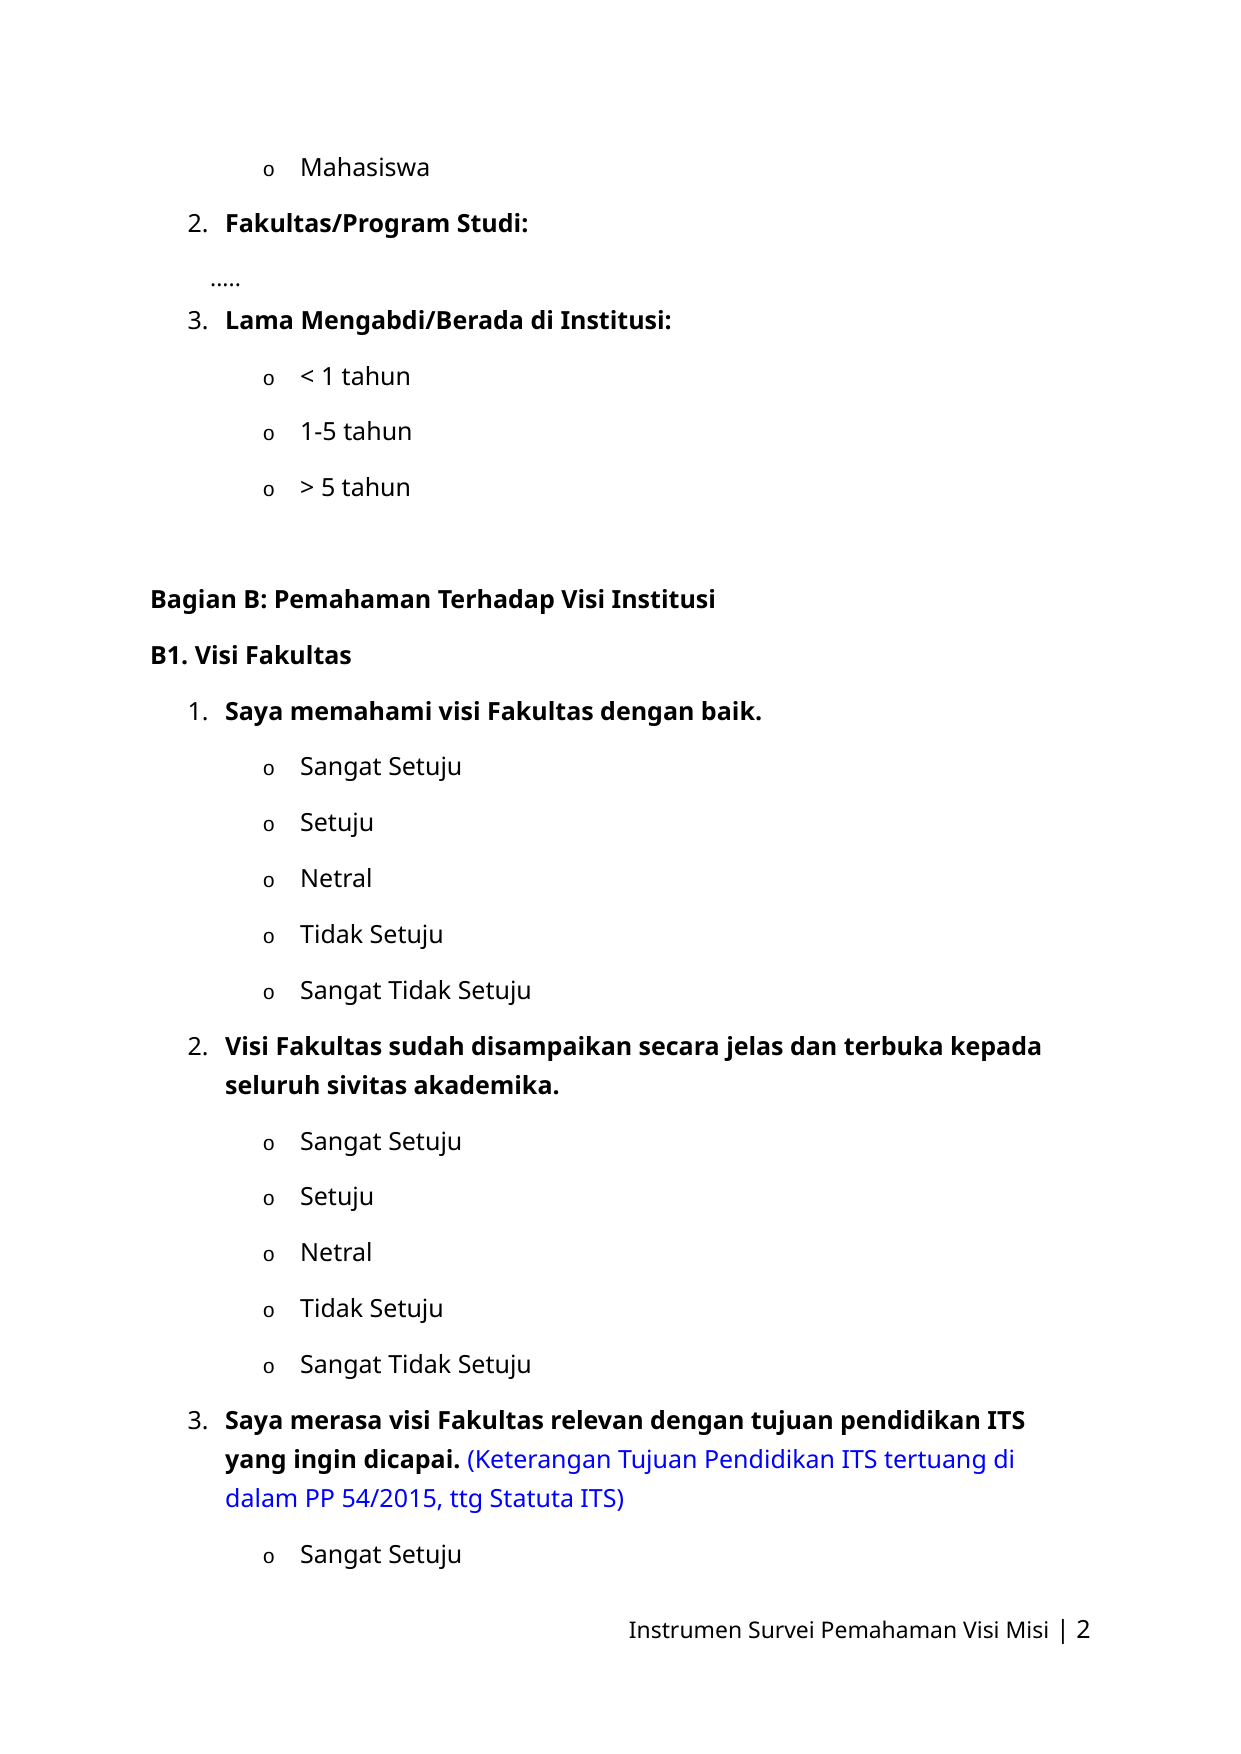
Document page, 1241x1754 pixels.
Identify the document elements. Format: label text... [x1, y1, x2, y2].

list Lama Mengabdi/Berada di Institusi: [187, 302, 1090, 336]
list Sangat Setuju [262, 1536, 1090, 1571]
list > 5 tahun [262, 470, 1090, 504]
list Netral [262, 861, 1090, 895]
list Setuju [262, 805, 1090, 839]
text ..... [150, 262, 1090, 293]
text Bagian B: Pemahaman Terhadap Visi Institusi [150, 581, 1090, 616]
list Sangat Tidak Setuju [262, 972, 1090, 1006]
list < 1 tahun [262, 358, 1090, 392]
list Visi Fakultas sudah disampaikan secara jelas dan terbuka kepada seluruh sivitas akademika. [187, 1028, 1090, 1101]
list 1-5 tahun [262, 414, 1090, 448]
list Fakultas/Program Studi: [187, 206, 1090, 240]
list Sangat Setuju [262, 1123, 1090, 1157]
list Netral [262, 1235, 1090, 1269]
list Sangat Tidak Setuju [262, 1346, 1090, 1381]
list Tidak Setuju [262, 916, 1090, 951]
list Tidak Setuju [262, 1291, 1090, 1325]
list Mahasiswa [262, 150, 1090, 184]
text B1. Visi Fakultas [150, 637, 1090, 671]
list Setuju [262, 1179, 1090, 1213]
list Saya memahami visi Fakultas dengan baik. [187, 693, 1090, 727]
list Saya merasa visi Fakultas relevan dengan tujuan pendidikan ITS yang ingin dicapai. (Keterangan Tujuan Pendidikan ITS tertuang di dalam PP 54/2015, ttg Statuta ITS) [187, 1402, 1090, 1515]
list Sangat Setuju [262, 749, 1090, 783]
